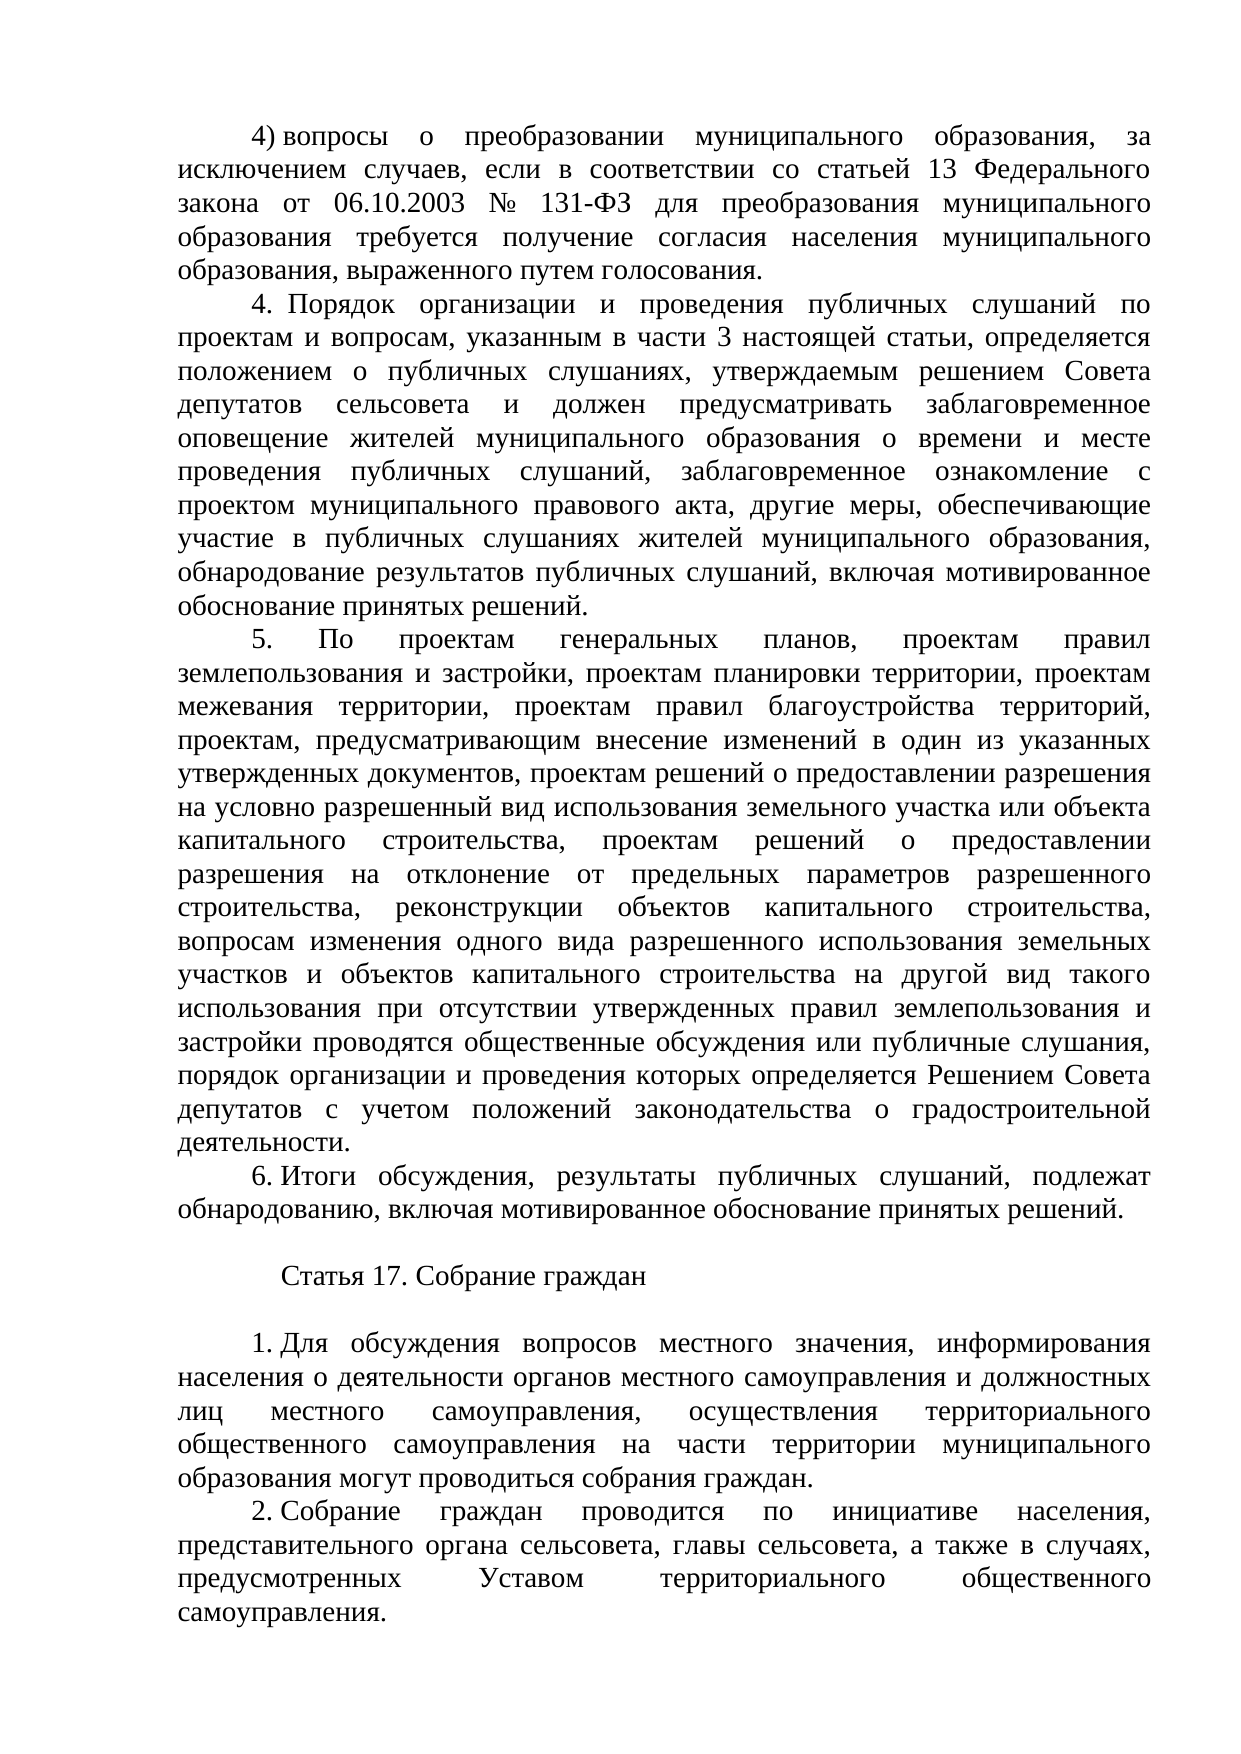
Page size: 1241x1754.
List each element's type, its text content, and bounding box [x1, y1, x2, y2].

text 5. По проектам генеральных планов, проектам правил землепользования и застройки, проектам планировки территории, проектам межевания территории, проектам правил благоустройства территорий, проектам, предусматривающим внесение изменений в один из указанных утвержденных документов, проектам решений о предоставлении разрешения на условно разрешенный вид использования земельного участка или объекта капитального строительства, проектам решений о предоставлении разрешения на отклонение от предельных параметров разрешенного строительства, реконструкции объектов капитального строительства, вопросам изменения одного вида разрешенного использования земельных участков и объектов капитального строительства на другой вид такого использования при отсутствии утвержденных правил землепользования и застройки проводятся общественные обсуждения или публичные слушания, порядок организации и проведения которых определяется Решением Совета депутатов с учетом положений законодательства о градостроительной деятельности. [177, 621, 1152, 1158]
text 2. Собрание граждан проводится по инициативе населения, представительного органа сельсовета, главы сельсовета, а также в случаях, предусмотренных Уставом территориального общественного самоуправления. [177, 1493, 1152, 1627]
text 4) вопросы о преобразовании муниципального образования, за исключением случаев, если в соответствии со статьей 13 Федерального закона от 06.10.2003 № 131-ФЗ для преобразования муниципального образования требуется получение согласия населения муниципального образования, выраженного путем голосования. [177, 118, 1152, 286]
text Статья 17. Собрание граждан [207, 1258, 1152, 1292]
text 1. Для обсуждения вопросов местного значения, информирования населения о деятельности органов местного самоуправления и должностных лиц местного самоуправления, осуществления территориального общественного самоуправления на части территории муниципального образования могут проводиться собрания граждан. [177, 1326, 1152, 1493]
text 6. Итоги обсуждения, результаты публичных слушаний, подлежат обнародованию, включая мотивированное обоснование принятых решений. [177, 1158, 1152, 1225]
text 4. Порядок организации и проведения публичных слушаний по проектам и вопросам, указанным в части 3 настоящей статьи, определяется положением о публичных слушаниях, утверждаемым решением Совета депутатов сельсовета и должен предусматривать заблаговременное оповещение жителей муниципального образования о времени и месте проведения публичных слушаний, заблаговременное ознакомление с проектом муниципального правового акта, другие меры, обеспечивающие участие в публичных слушаниях жителей муниципального образования, обнародование результатов публичных слушаний, включая мотивированное обоснование принятых решений. [177, 286, 1152, 621]
